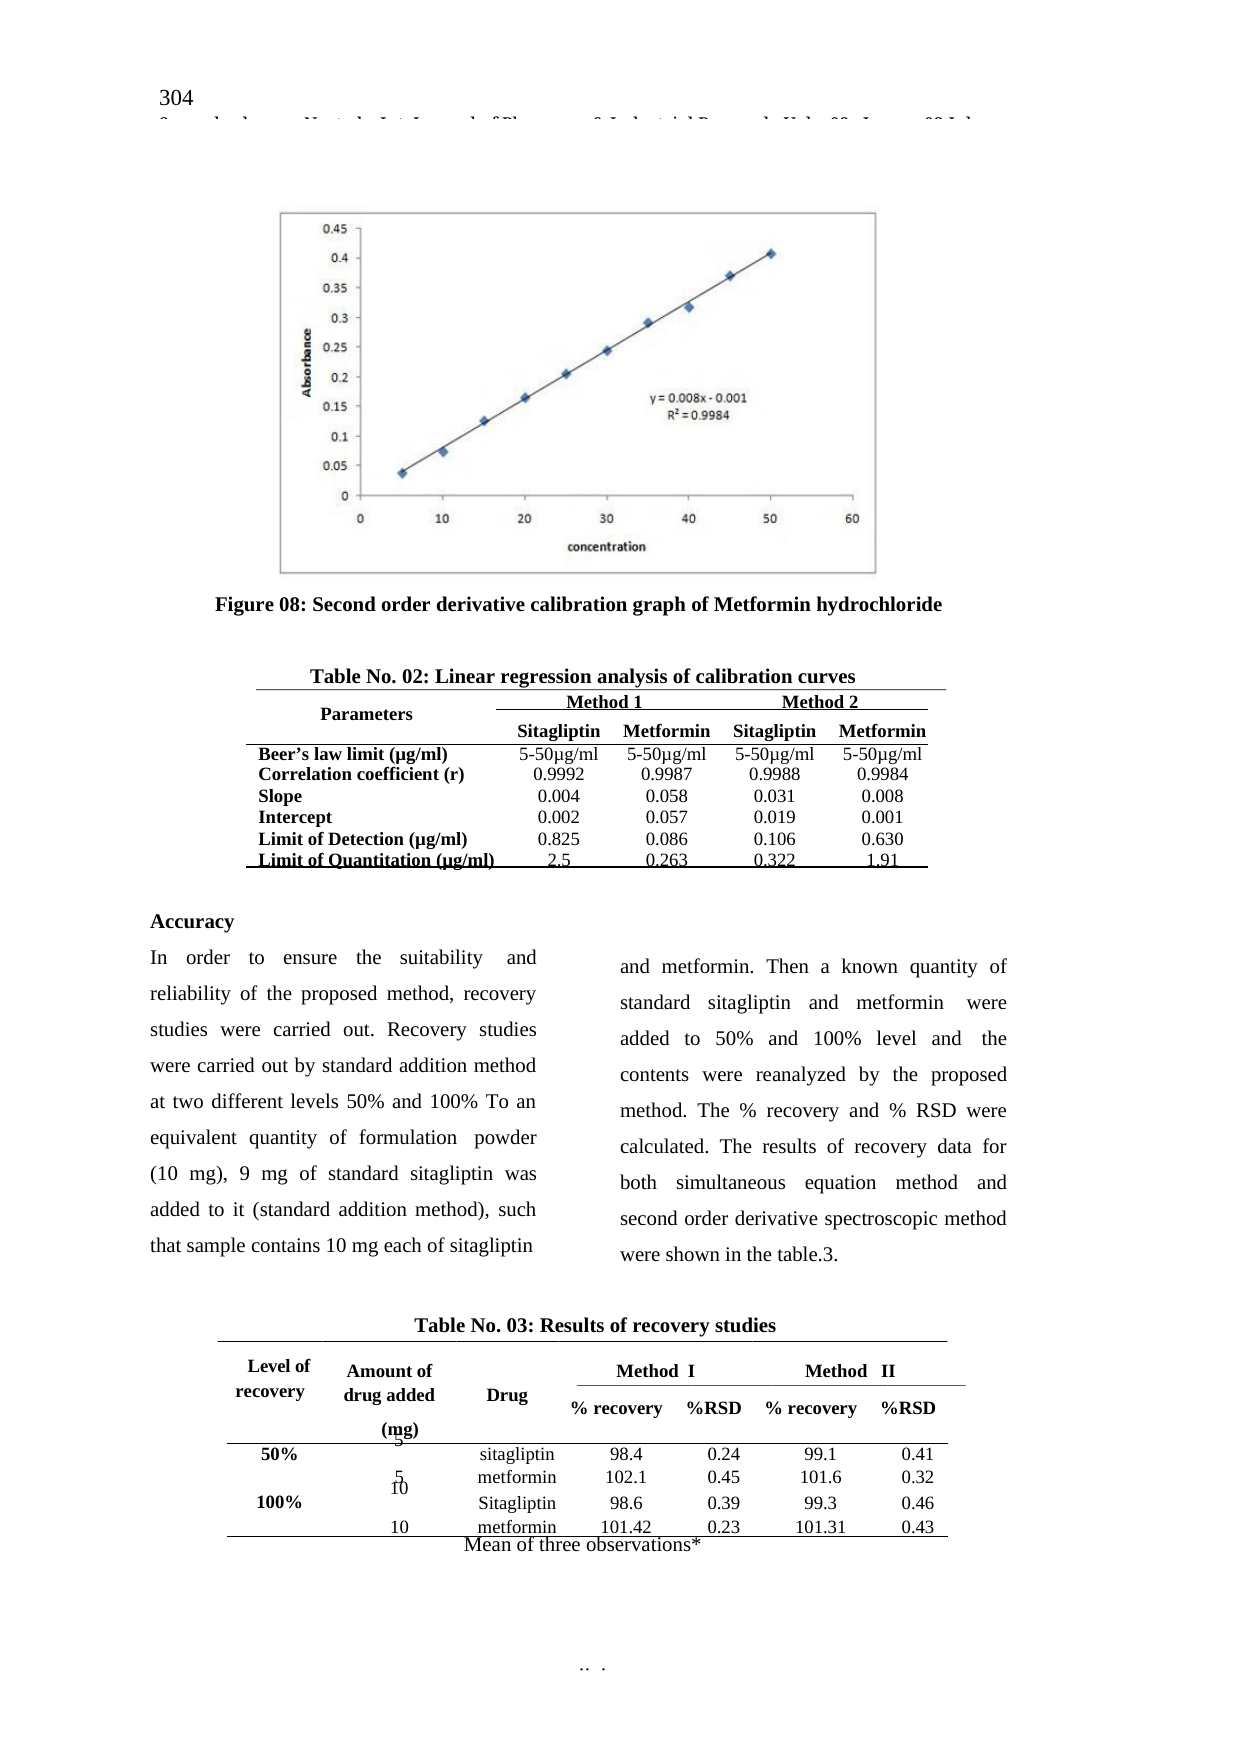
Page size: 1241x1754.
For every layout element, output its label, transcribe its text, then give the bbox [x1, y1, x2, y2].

text Amount of drug added [343, 1359, 436, 1406]
text % recovery %RSD % recovery %RSD [532, 1397, 974, 1419]
text Method I Method II [532, 1359, 979, 1381]
text Level of recovery [235, 1355, 312, 1401]
subtitle Table No. 02: Linear regression analysis of calibration curves [193, 664, 972, 688]
text Parameters Method 1 Method 2 [143, 691, 1105, 724]
text Figure 08: Second order derivative calibration graph of Metformin hydrochloride [193, 592, 964, 616]
picture [277, 206, 882, 580]
text Drug [486, 1384, 528, 1406]
text and metformin. Then a known quantity of standard sitagliptin and metformin were added to 50% and 100% level and the contents were reanalyzed by the proposed method. The % recovery and % RSD were calculated. The results of recovery data for both simultaneous equation method and second order derivative spectroscopic method were shown in the table.3. [620, 954, 1007, 1266]
subtitle Accuracy [150, 909, 541, 933]
text Mean of three observations* [193, 1532, 972, 1556]
subtitle Table No. 03: Results of recovery studies [414, 1313, 1105, 1337]
text In order to ensure the suitability and reliability of the proposed method, recovery studies were carried out. Recovery studies were carried out by standard addition method at two different levels 50% and 100% To an equivalent quantity of formulation powder (10 mg), 9 mg of standard sitagliptin was added to it (standard addition method), such that sample contains 10 mg each of sitagliptin [150, 945, 537, 1257]
